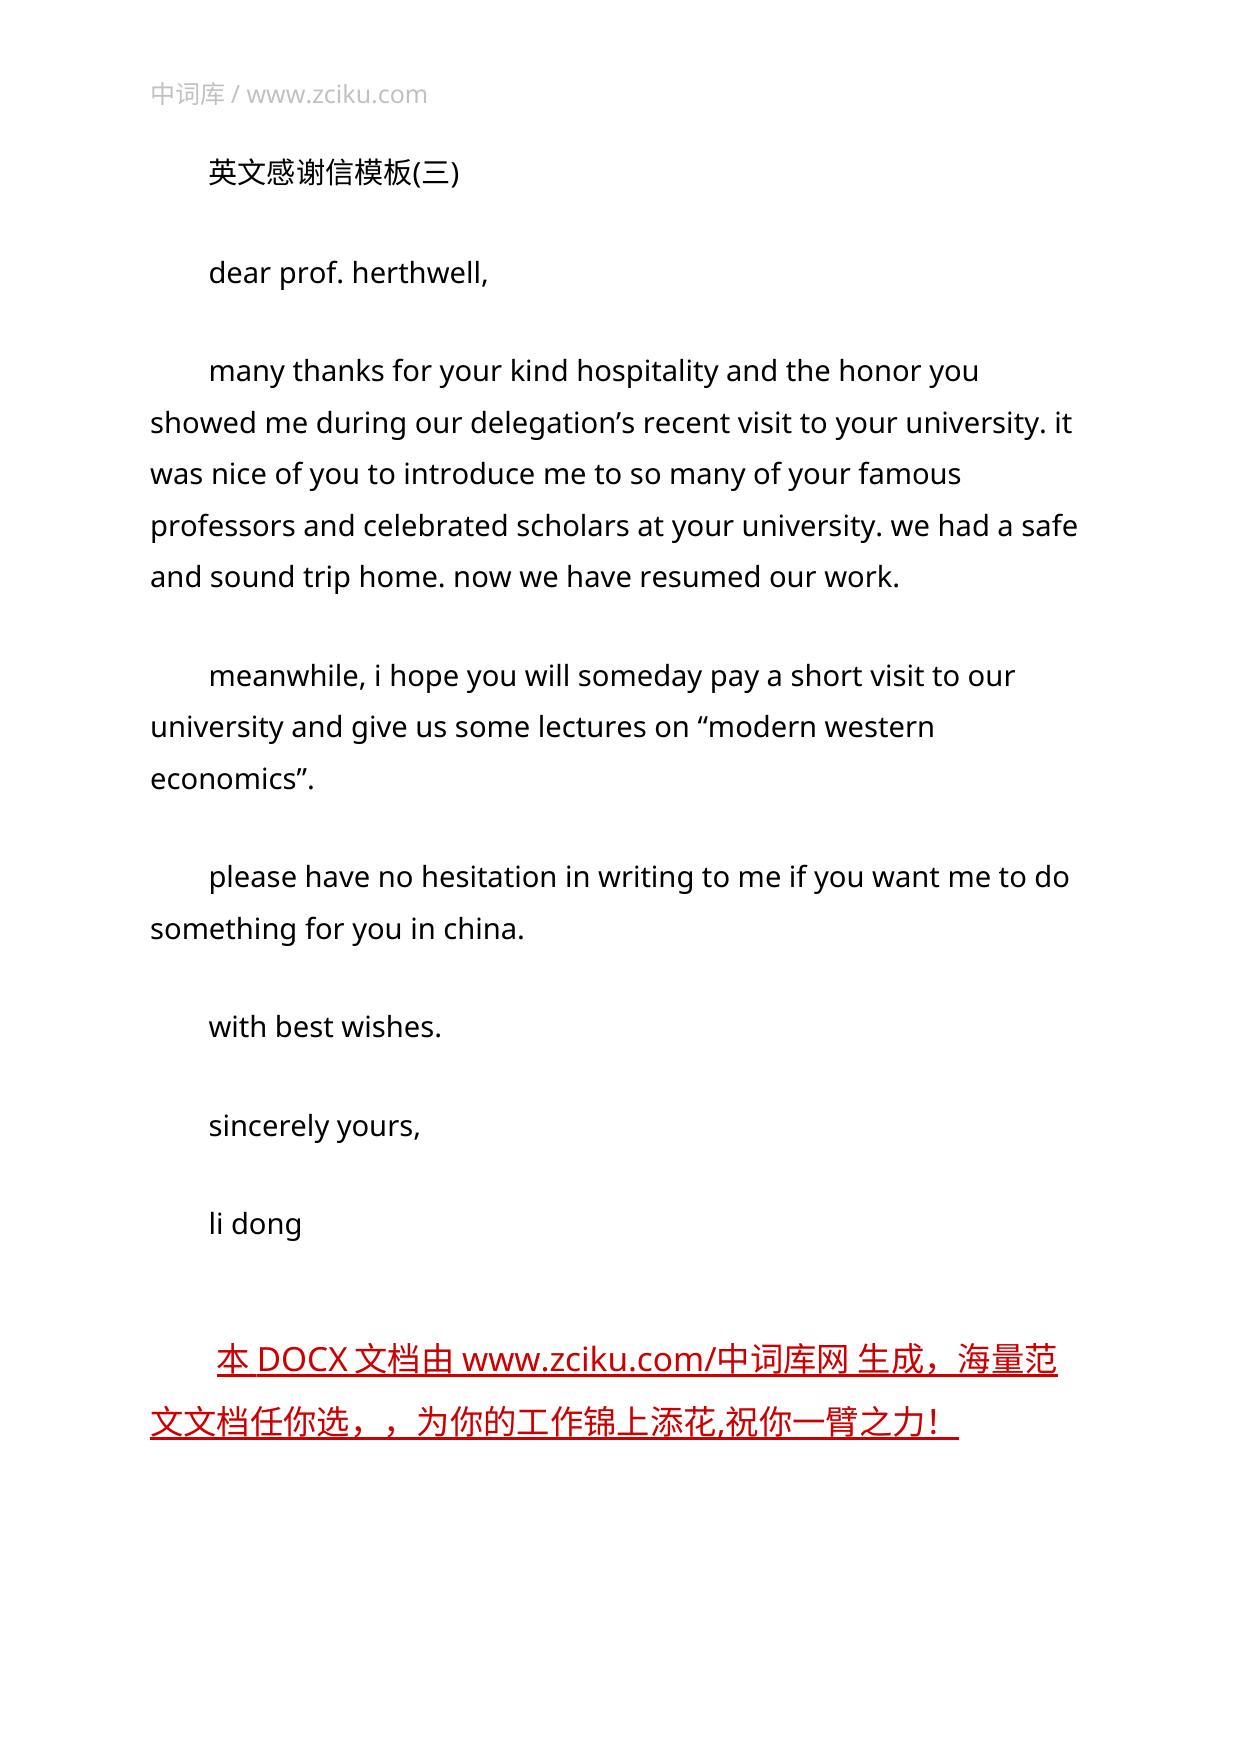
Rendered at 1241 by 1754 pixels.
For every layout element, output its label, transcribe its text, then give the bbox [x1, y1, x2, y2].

text many thanks for your kind hospitality and the honor you showed me during our delegation’s recent visit to your university. it was nice of you to introduce me to so many of your famous professors and celebrated scholars at your university. we had a safe and sound trip home. now we have resumed our work. [150, 350, 1090, 596]
text dear prof. herthwell, [150, 252, 1090, 292]
text 本DOCX文档由 www.zciku.com/中词库网 生成，海量范文文档任你选，，为你的工作锦上添花,祝你一臂之力！ [150, 1333, 1090, 1444]
text li dong [150, 1203, 1090, 1243]
text 英文感谢信模板(三) [150, 150, 1090, 192]
text with best wishes. [150, 1007, 1090, 1046]
text please have no hesitation in writing to me if you want me to do something for you in china. [150, 857, 1090, 948]
text meanwhile, i hope you will someday pay a short visit to our university and give us some lectures on “modern western economics”. [150, 655, 1090, 798]
text sincerely yours, [150, 1105, 1090, 1145]
